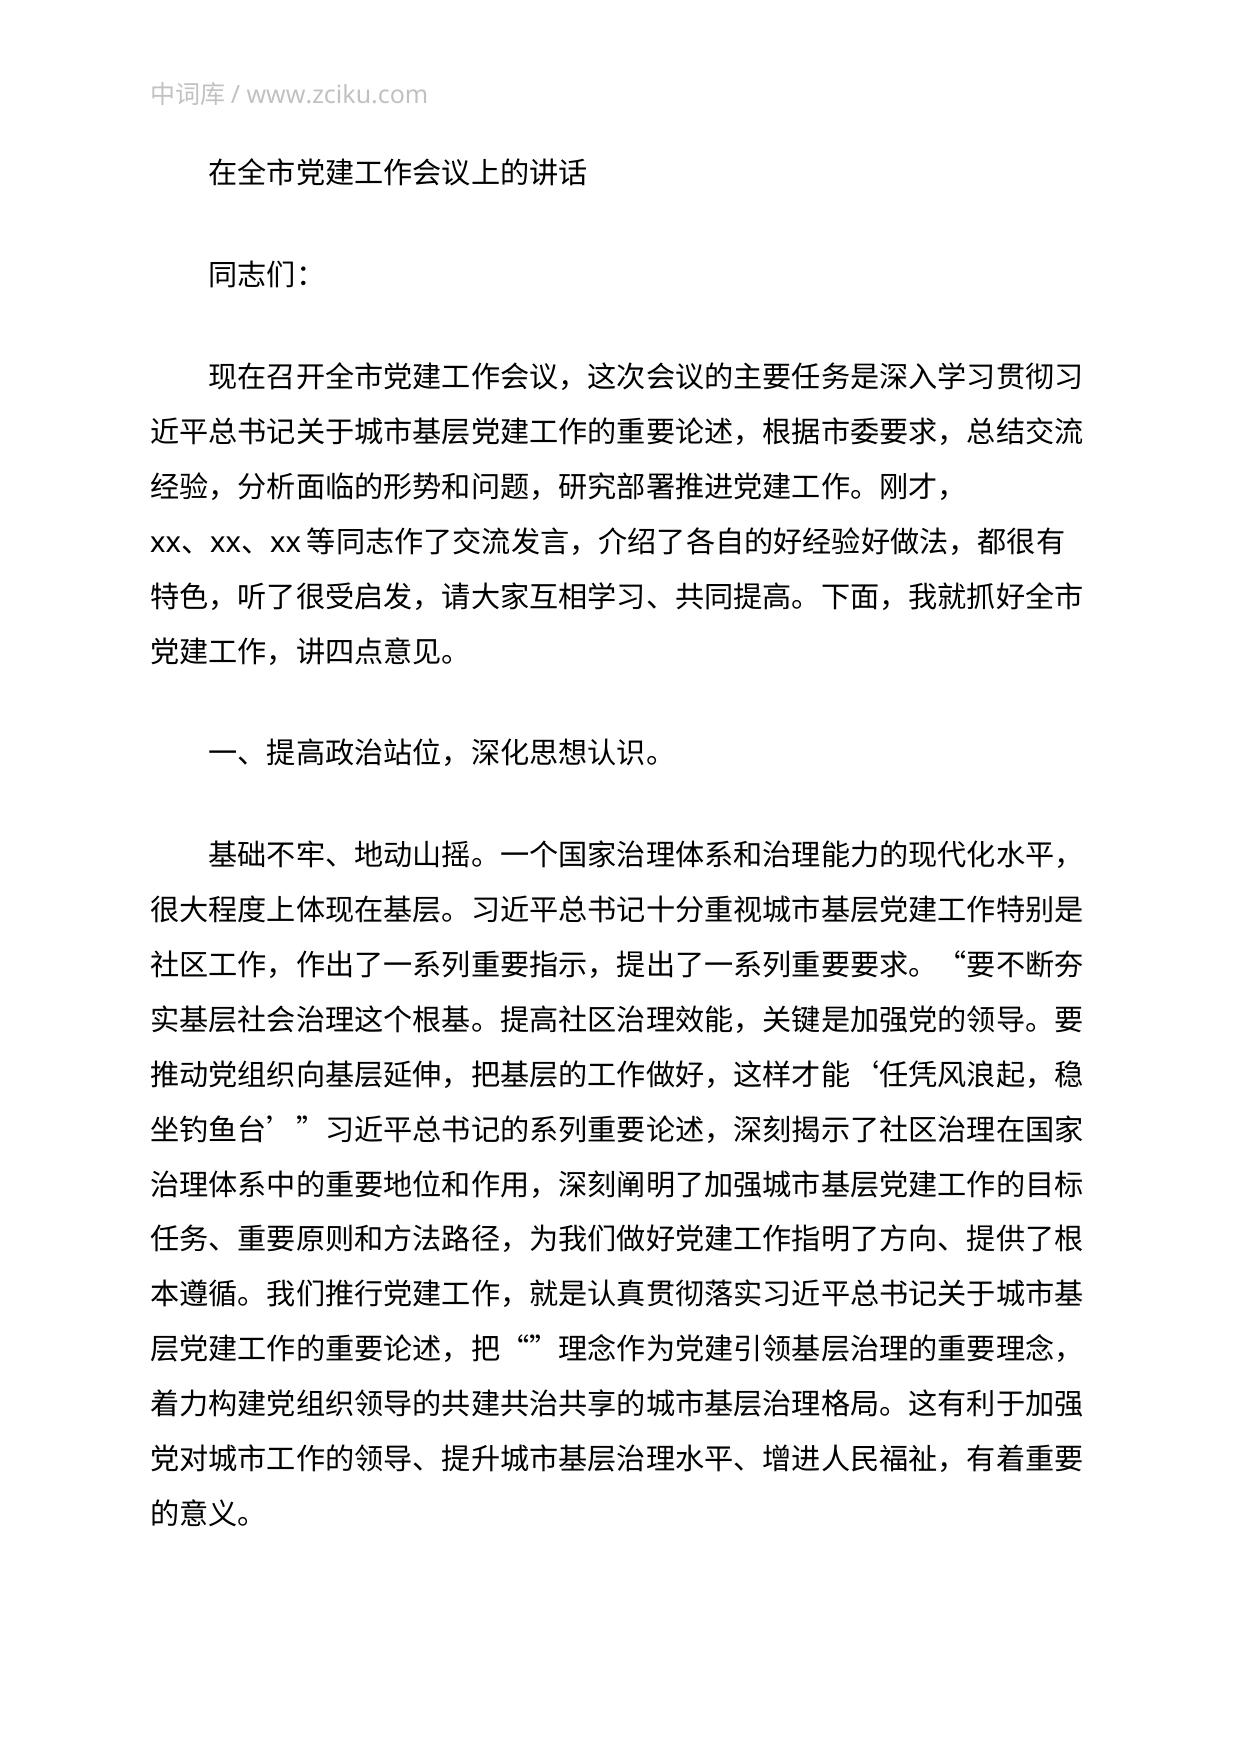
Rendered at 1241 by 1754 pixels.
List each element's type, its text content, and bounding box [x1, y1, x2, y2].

text 基础不牢、地动山摇。一个国家治理体系和治理能力的现代化水平，很大程度上体现在基层。习近平总书记十分重视城市基层党建工作特别是社区工作，作出了一系列重要指示，提出了一系列重要要求。“要不断夯实基层社会治理这个根基。提高社区治理效能，关键是加强党的领导。要推动党组织向基层延伸，把基层的工作做好，这样才能‘任凭风浪起，稳坐钓鱼台’”习近平总书记的系列重要论述，深刻揭示了社区治理在国家治理体系中的重要地位和作用，深刻阐明了加强城市基层党建工作的目标任务、重要原则和方法路径，为我们做好党建工作指明了方向、提供了根本遵循。我们推行党建工作，就是认真贯彻落实习近平总书记关于城市基层党建工作的重要论述，把“”理念作为党建引领基层治理的重要理念，着力构建党组织领导的共建共治共享的城市基层治理格局。这有利于加强党对城市工作的领导、提升城市基层治理水平、增进人民福祉，有着重要的意义。 [150, 832, 1090, 1533]
text 在全市党建工作会议上的讲话 [150, 150, 1090, 192]
text 同志们： [150, 252, 1090, 294]
text 一、提高政治站位，深化思想认识。 [150, 730, 1090, 772]
text 现在召开全市党建工作会议，这次会议的主要任务是深入学习贯彻习近平总书记关于城市基层党建工作的重要论述，根据市委要求，总结交流经验，分析面临的形势和问题，研究部署推进党建工作。刚才，xx、xx、xx等同志作了交流发言，介绍了各自的好经验好做法，都很有特色，听了很受启发，请大家互相学习、共同提高。下面，我就抓好全市党建工作，讲四点意见。 [150, 353, 1090, 670]
